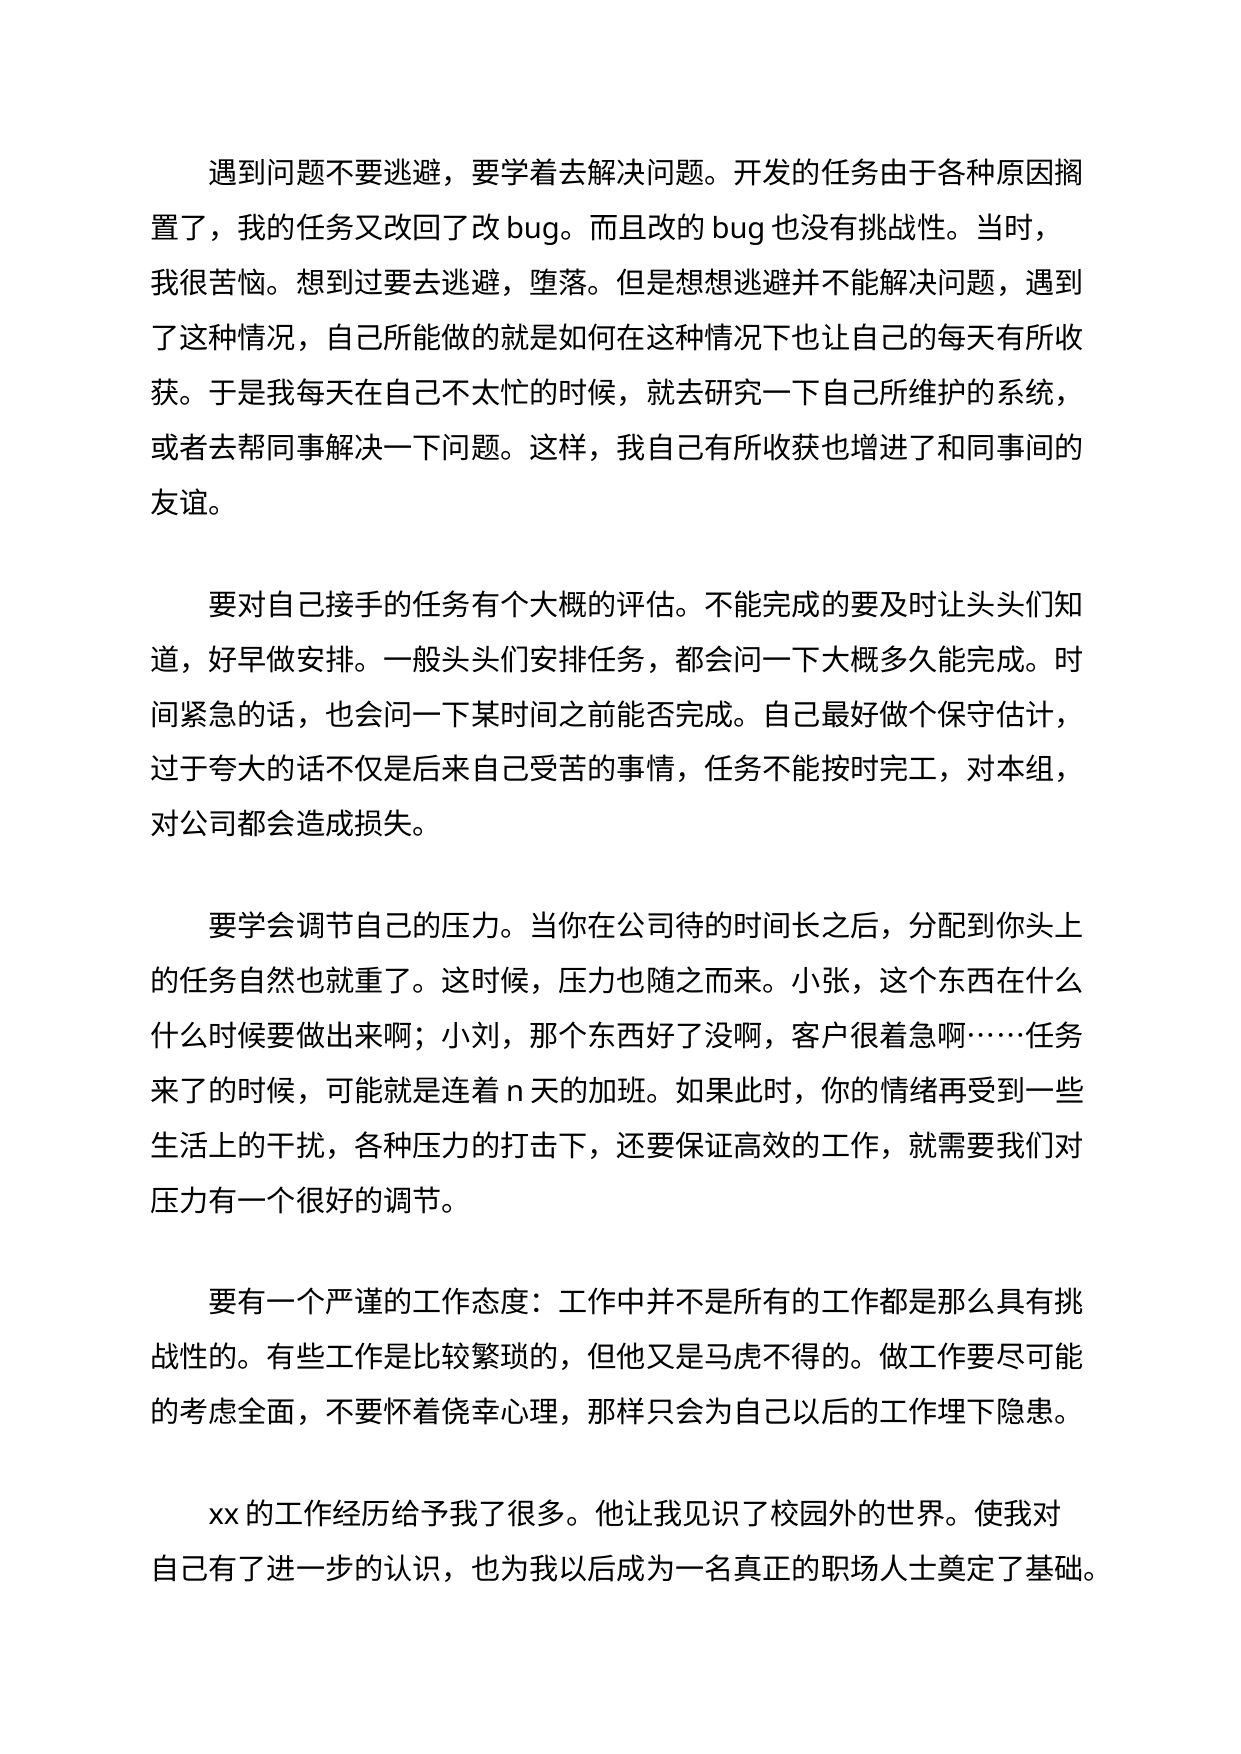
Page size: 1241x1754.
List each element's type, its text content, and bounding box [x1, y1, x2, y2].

text 要有一个严谨的工作态度：工作中并不是所有的工作都是那么具有挑战性的。有些工作是比较繁琐的，但他又是马虎不得的。做工作要尽可能的考虑全面，不要怀着侥幸心理，那样只会为自己以后的工作埋下隐患。 [150, 1279, 1090, 1431]
text 遇到问题不要逃避，要学着去解决问题。开发的任务由于各种原因搁置了，我的任务又改回了改bug。而且改的bug也没有挑战性。当时，我很苦恼。想到过要去逃避，堕落。但是想想逃避并不能解决问题，遇到了这种情况，自己所能做的就是如何在这种情况下也让自己的每天有所收获。于是我每天在自己不太忙的时候，就去研究一下自己所维护的系统，或者去帮同事解决一下问题。这样，我自己有所收获也增进了和同事间的友谊。 [150, 150, 1090, 522]
text 要学会调节自己的压力。当你在公司待的时间长之后，分配到你头上的任务自然也就重了。这时候，压力也随之而来。小张，这个东西在什么什么时候要做出来啊；小刘，那个东西好了没啊，客户很着急啊……任务来了的时候，可能就是连着n天的加班。如果此时，你的情绪再受到一些生活上的干扰，各种压力的打击下，还要保证高效的工作，就需要我们对压力有一个很好的调节。 [150, 903, 1090, 1219]
text 要对自己接手的任务有个大概的评估。不能完成的要及时让头头们知道，好早做安排。一般头头们安排任务，都会问一下大概多久能完成。时间紧急的话，也会问一下某时间之前能否完成。自己最好做个保守估计，过于夸大的话不仅是后来自己受苦的事情，任务不能按时完工，对本组，对公司都会造成损失。 [150, 581, 1090, 843]
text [150, 1491, 1090, 1588]
